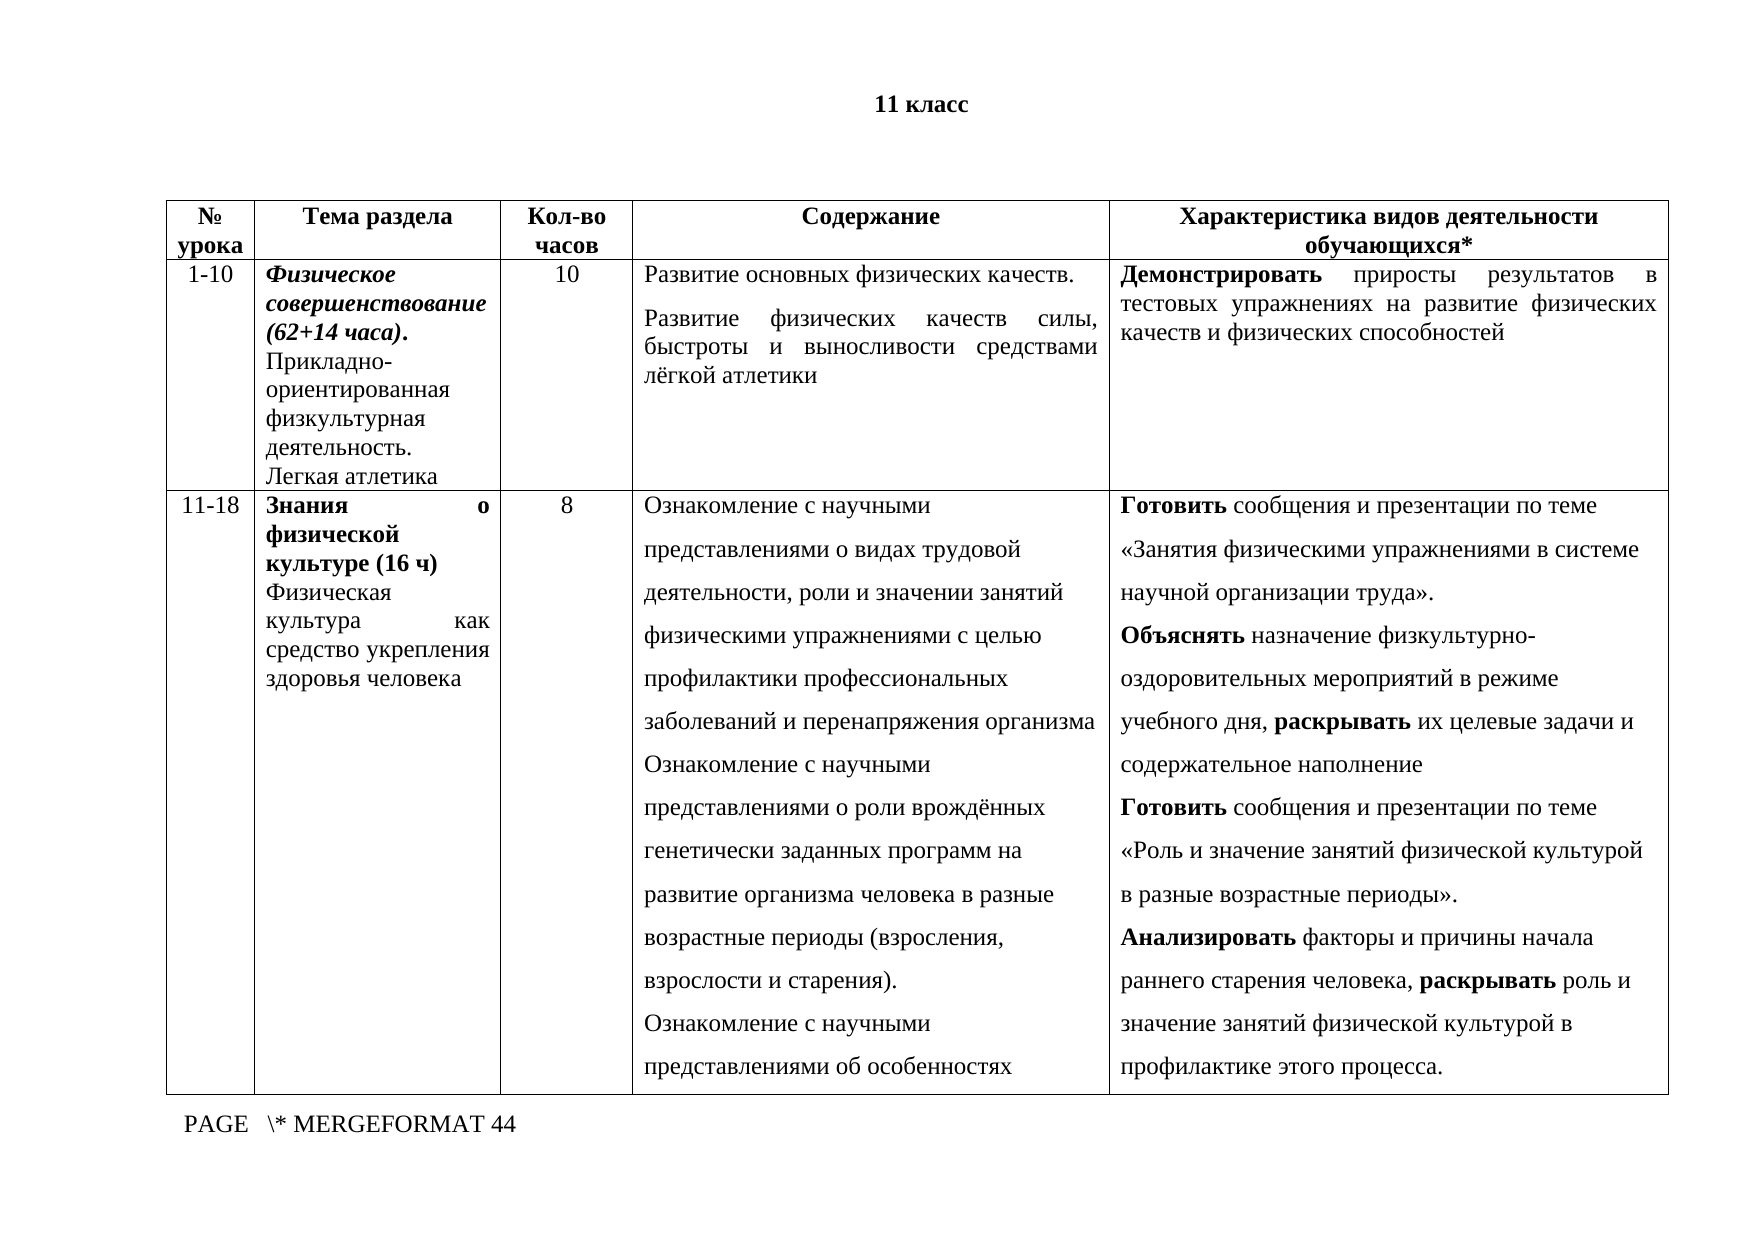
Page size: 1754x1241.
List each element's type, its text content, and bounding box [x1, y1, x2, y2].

table_header Характеристика видов деятельности обучающихся* [1110, 201, 1668, 258]
table_cell Развитие основных физических качеств. Развитие физических качеств силы, быстроты и выносливости средствами лёгкой атлетики [633, 260, 1109, 489]
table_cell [633, 491, 1109, 1094]
table_cell 8 [501, 491, 632, 1094]
table_header Тема раздела [255, 201, 500, 258]
table_cell 1-10 [167, 260, 254, 489]
text 11 класс [177, 89, 1665, 117]
table_header Содержание [633, 201, 1109, 258]
table_cell Физическое совершенствование (62+14 часа). Прикладно-ориентированная физкультурная деятельность. Легкая атлетика [255, 260, 500, 489]
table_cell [1110, 491, 1668, 1094]
table_cell 11-18 [167, 491, 254, 1094]
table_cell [255, 491, 500, 1094]
table_header Кол-во часов [501, 201, 632, 258]
table_cell 10 [501, 260, 632, 489]
table_cell Демонстрировать приросты результатов в тестовых упражнениях на развитие физических качеств и физических способностей [1110, 260, 1668, 489]
table_header № урока [167, 201, 254, 258]
